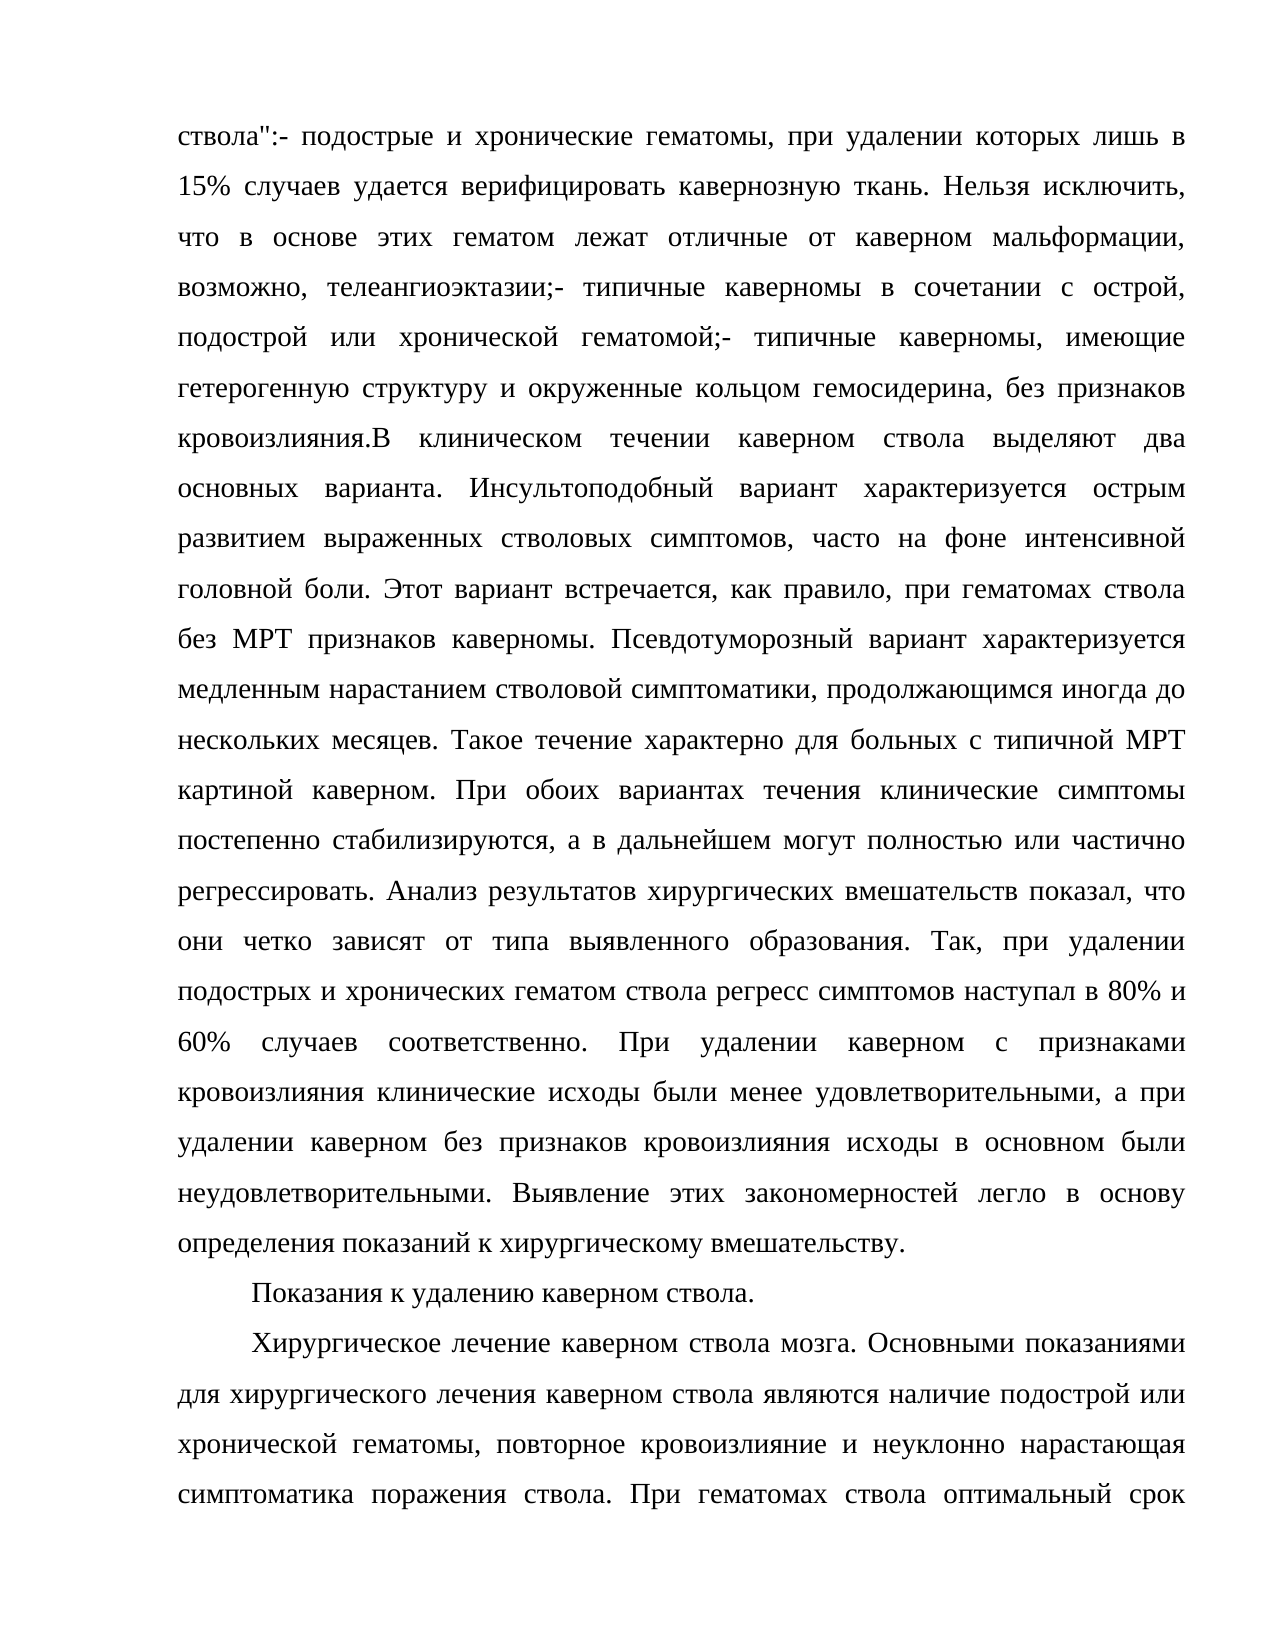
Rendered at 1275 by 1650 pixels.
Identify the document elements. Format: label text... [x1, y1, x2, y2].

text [177, 118, 1186, 1258]
text Показания к удалению каверном ствола. [177, 1275, 1186, 1309]
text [177, 1326, 1186, 1510]
